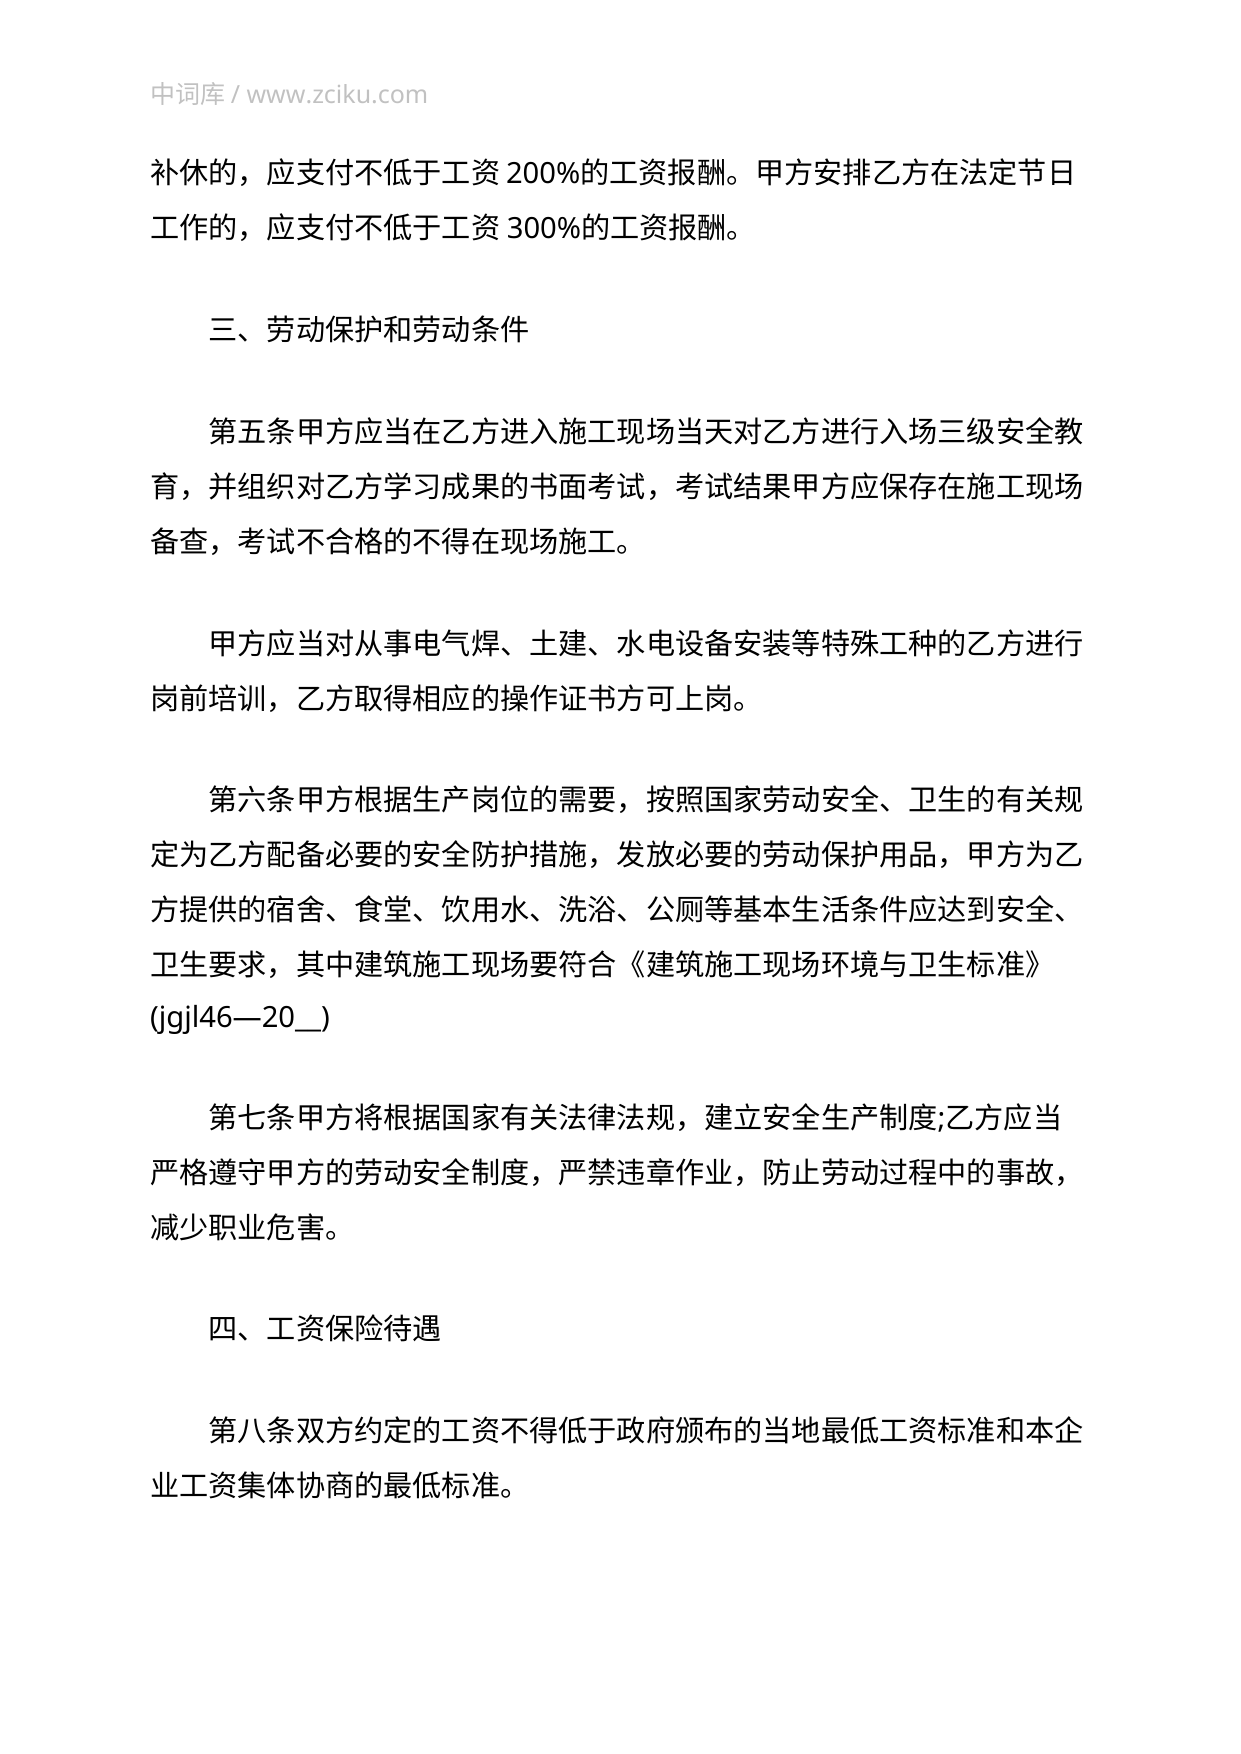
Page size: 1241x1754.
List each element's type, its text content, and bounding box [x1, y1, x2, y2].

text 第七条甲方将根据国家有关法律法规，建立安全生产制度;乙方应当严格遵守甲方的劳动安全制度，严禁违章作业，防止劳动过程中的事故，减少职业危害。 [150, 1094, 1090, 1246]
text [150, 150, 1090, 247]
text 第八条双方约定的工资不得低于政府颁布的当地最低工资标准和本企业工资集体协商的最低标准。 [150, 1408, 1090, 1505]
text 三、劳动保护和劳动条件 [150, 307, 1090, 349]
text 四、工资保险待遇 [150, 1306, 1090, 1348]
text 甲方应当对从事电气焊、土建、水电设备安装等特殊工种的乙方进行岗前培训，乙方取得相应的操作证书方可上岗。 [150, 620, 1090, 717]
text 第五条甲方应当在乙方进入施工现场当天对乙方进行入场三级安全教育，并组织对乙方学习成果的书面考试，考试结果甲方应保存在施工现场备查，考试不合格的不得在现场施工。 [150, 409, 1090, 561]
text 第六条甲方根据生产岗位的需要，按照国家劳动安全、卫生的有关规定为乙方配备必要的安全防护措施，发放必要的劳动保护用品，甲方为乙方提供的宿舍、食堂、饮用水、洗浴、公厕等基本生活条件应达到安全、卫生要求，其中建筑施工现场要符合《建筑施工现场环境与卫生标准》(jgjl46—20__) [150, 777, 1090, 1036]
